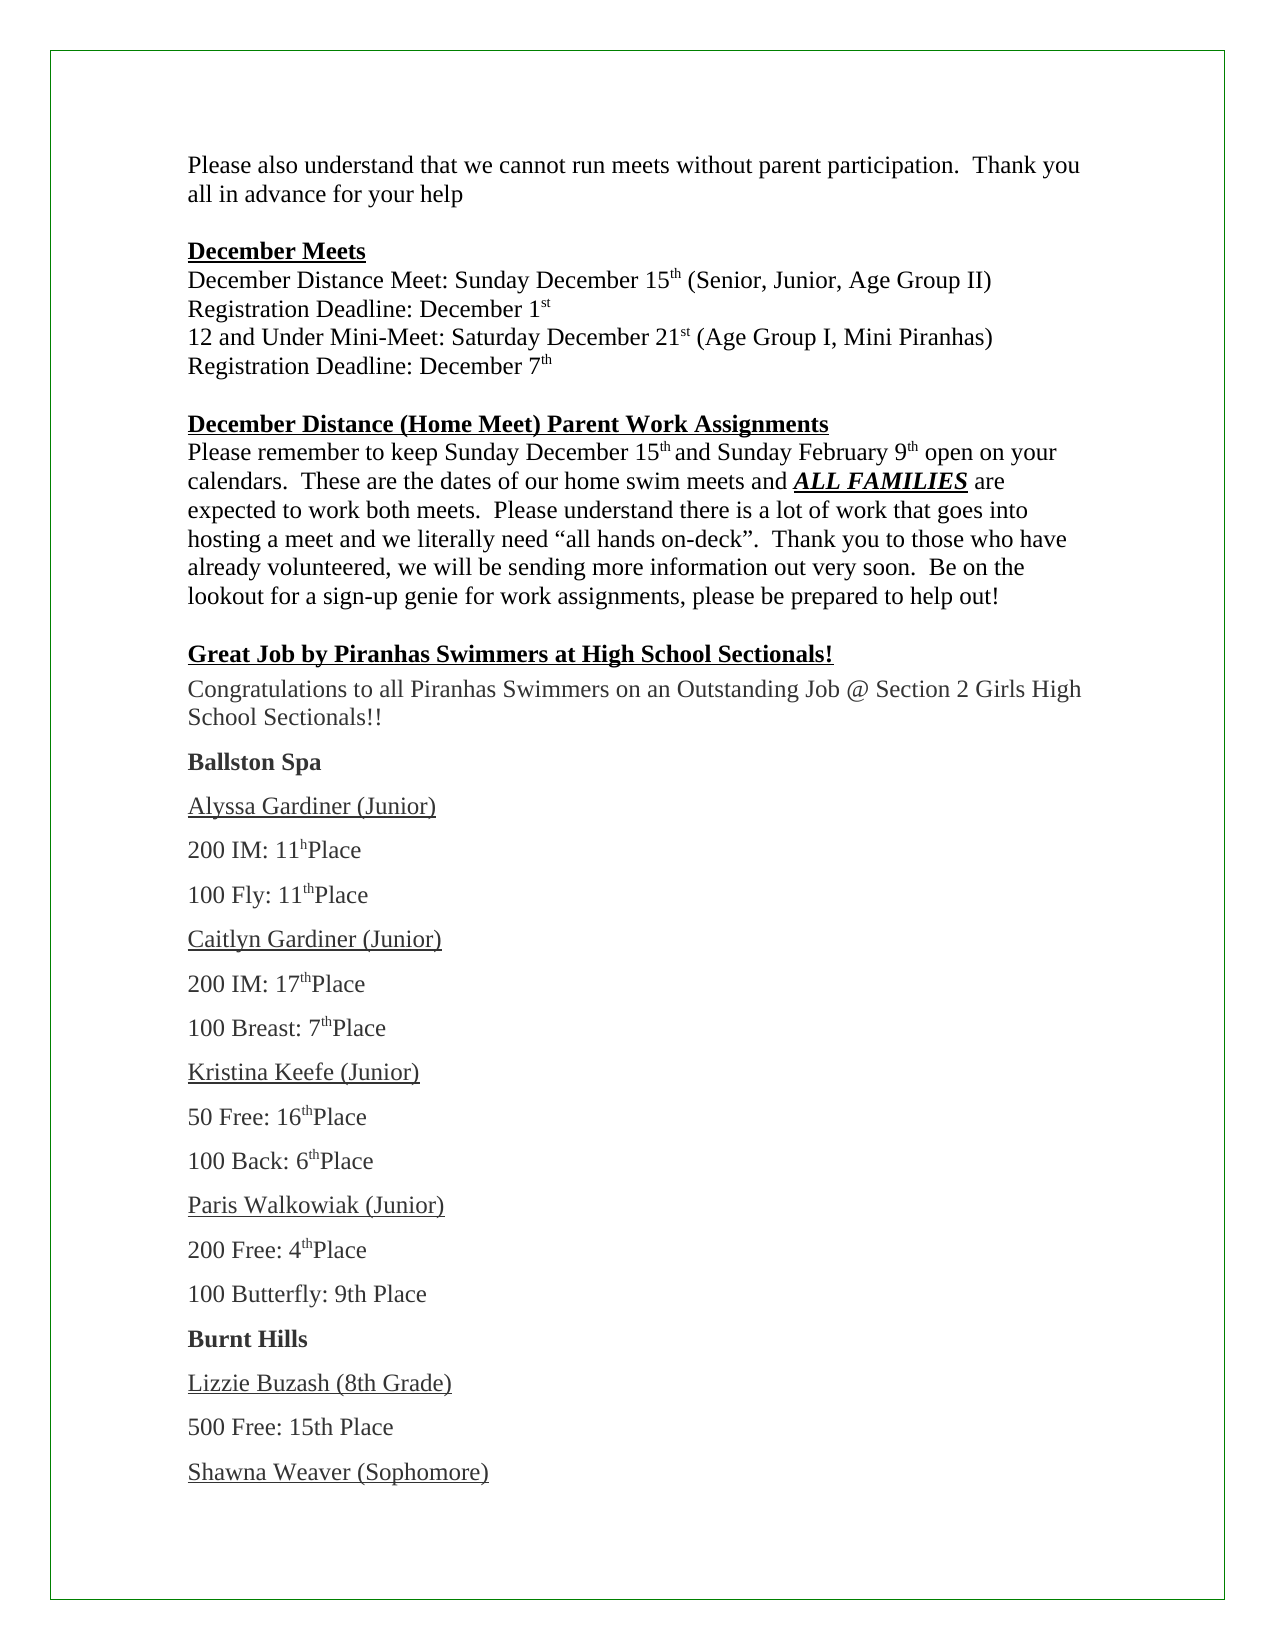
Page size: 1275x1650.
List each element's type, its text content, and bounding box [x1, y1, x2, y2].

text Congratulations to all Piranhas Swimmers on an Outstanding Job @ Section 2 Girls High School Sectionals!! [187, 674, 1087, 731]
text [187, 150, 1087, 207]
text 200 IM: 17thPlace [187, 969, 1087, 997]
text Burnt Hills [187, 1324, 1087, 1352]
text Great Job by Piranhas Swimmers at High School Sectionals! [187, 639, 1087, 667]
text Registration Deadline: December 7th [187, 351, 1087, 380]
text 200 IM: 11hPlace [187, 836, 1087, 864]
text December Distance (Home Meet) Parent Work Assignments [187, 409, 1087, 437]
text Alyssa Gardiner (Junior) [187, 791, 1087, 820]
text December Meets [187, 236, 1087, 265]
text Caitlyn Gardiner (Junior) [187, 924, 1087, 953]
text 500 Free: 15th Place [187, 1412, 1087, 1441]
text Kristina Keefe (Junior) [187, 1057, 1087, 1086]
text Registration Deadline: December 1st [187, 294, 1087, 322]
text Shawna Weaver (Sophomore) [187, 1457, 1087, 1486]
text 100 Breast: 7thPlace [187, 1013, 1087, 1042]
text Please remember to keep Sunday December 15th and Sunday February 9th open on your calendars. These are the dates of our home swim meets and ALL FAMILIES are expected to work both meets. Please understand there is a lot of work that goes into hosting a meet and we literally need “all hands on-deck”. Thank you to those who have already volunteered, we will be sending more information out very soon. Be on the lookout for a sign-up genie for work assignments, please be prepared to help out! [187, 437, 1087, 610]
text December Distance Meet: Sunday December 15th (Senior, Junior, Age Group II) [187, 265, 1087, 294]
text 100 Fly: 11thPlace [187, 880, 1087, 909]
text Paris Walkowiak (Junior) [187, 1191, 1087, 1219]
text Ballston Spa [187, 747, 1087, 776]
text 200 Free: 4thPlace [187, 1235, 1087, 1264]
text 100 Back: 6thPlace [187, 1146, 1087, 1175]
text 12 and Under Mini-Meet: Saturday December 21st (Age Group I, Mini Piranhas) [187, 322, 1087, 351]
text 100 Butterfly: 9th Place [187, 1279, 1087, 1308]
text 50 Free: 16thPlace [187, 1102, 1087, 1131]
text Lizzie Buzash (8th Grade) [187, 1368, 1087, 1397]
